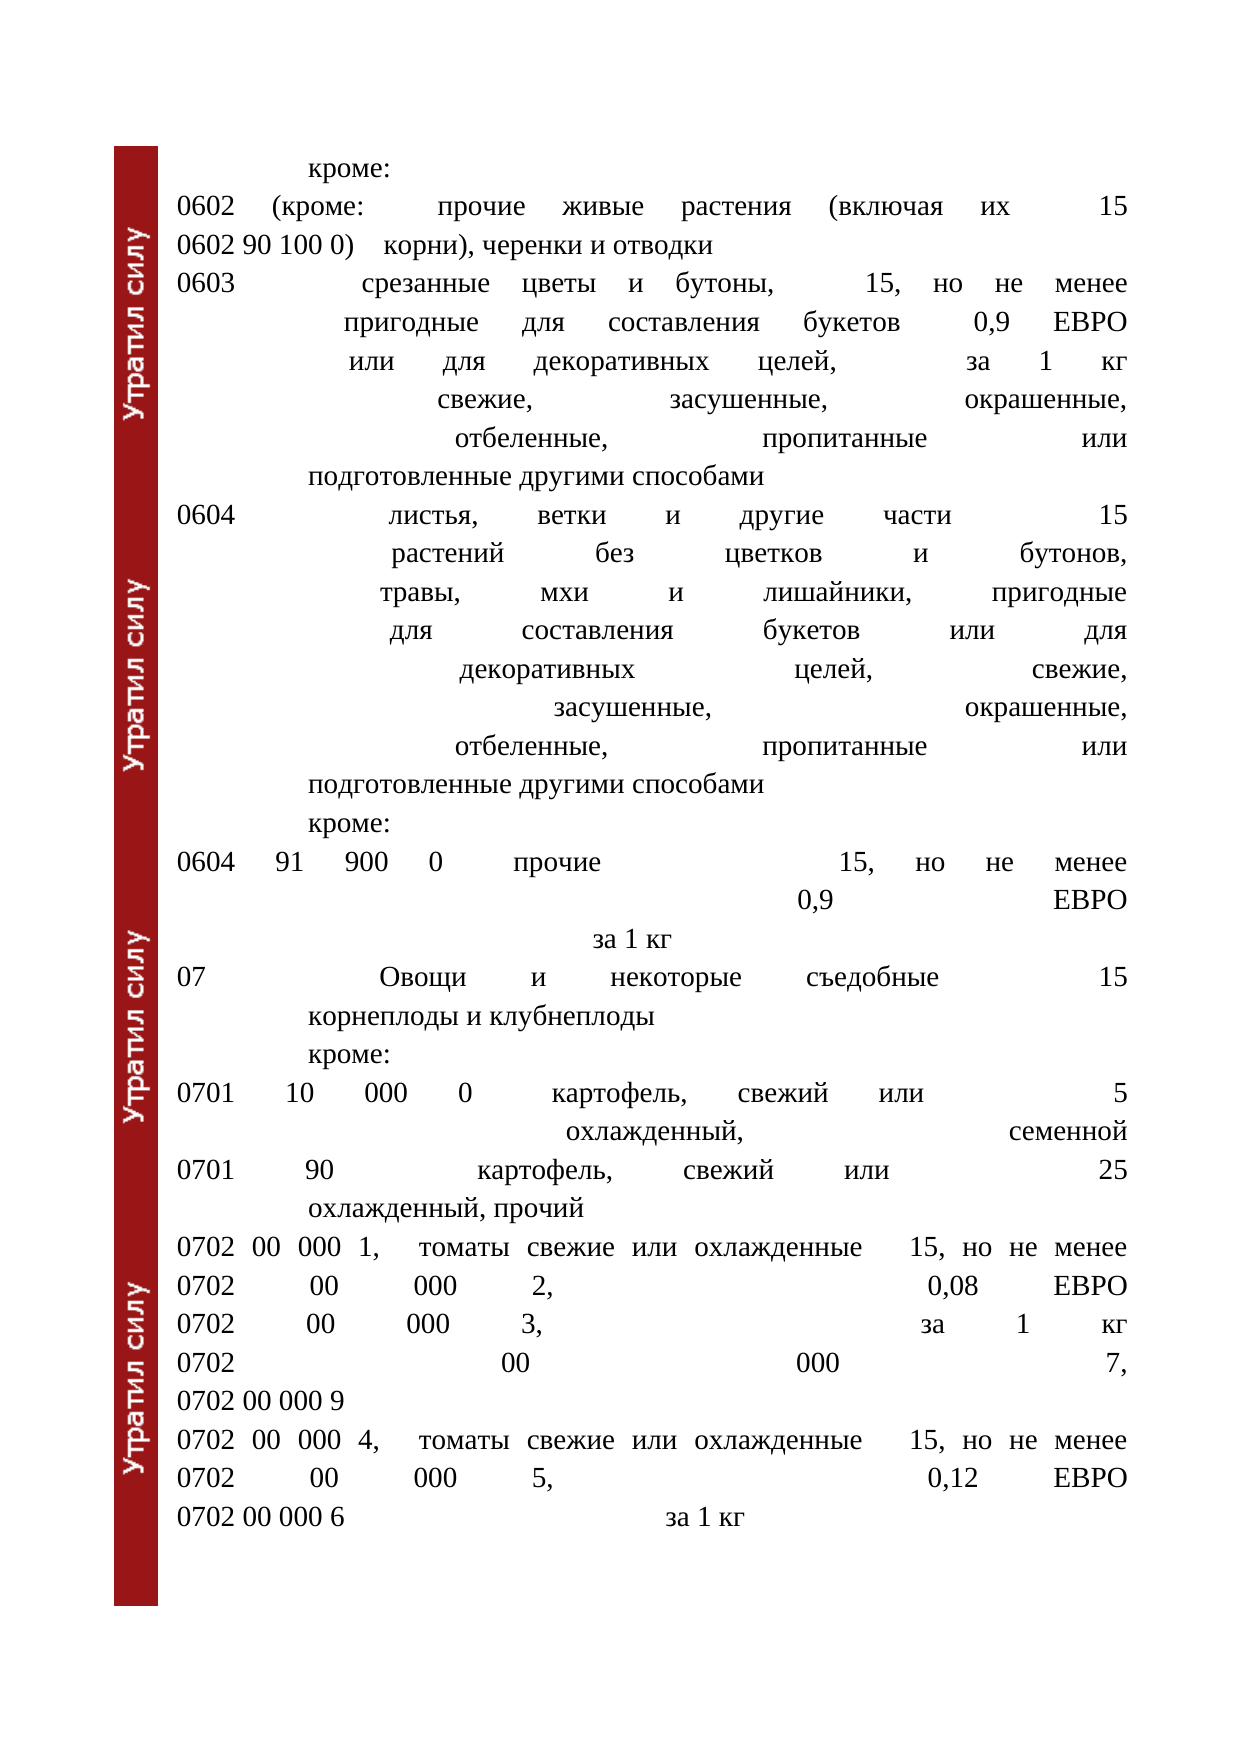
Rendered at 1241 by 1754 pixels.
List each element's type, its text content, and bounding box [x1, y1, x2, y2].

text 0604 листья, ветки и другие части 15 растений без цветков и бутонов, травы, мхи и лишайники, пригодные для составления букетов или для декоративных целей, свежие, засушенные, окрашенные, отбеленные, пропитанные или подготовленные другими способами [112, 497, 1128, 800]
picture [114, 1532, 158, 1606]
text 0701 10 000 0 картофель, свежий или 5 охлажденный, семенной 0701 90 картофель, свежий или 25 охлажденный, прочий [112, 1075, 1128, 1224]
text кроме: [112, 1036, 1128, 1070]
picture [114, 1224, 158, 1229]
picture [114, 1031, 158, 1036]
text 0702 00 000 1, томаты свежие или охлажденные 15, но не менее 0702 00 000 2, 0,08 ЕВРО 0702 00 000 3, за 1 кг 0702 00 000 7, 0702 00 000 9 [112, 1229, 1128, 1417]
text 07 Овощи и некоторые съедобные 15 корнеплоды и клубнеплоды [112, 959, 1128, 1031]
text 0604 91 900 0 прочие 15, но не менее 0,9 ЕВРО за 1 кг [112, 844, 1128, 954]
picture [114, 492, 158, 497]
picture [114, 1417, 158, 1422]
text кроме: [112, 150, 1128, 183]
picture [114, 839, 158, 844]
picture [114, 146, 158, 150]
picture [114, 1070, 158, 1075]
text 0602 (кроме: прочие живые растения (включая их 15 0602 90 100 0) корни), черенки и отводки [112, 188, 1128, 261]
text 0702 00 000 4, томаты свежие или охлажденные 15, но не менее 0702 00 000 5, 0,12 ЕВРО 0702 00 000 6 за 1 кг [112, 1422, 1128, 1532]
picture [114, 954, 158, 959]
picture [114, 261, 158, 266]
text кроме: [112, 805, 1128, 839]
picture [114, 800, 158, 805]
picture [114, 183, 158, 188]
text 0603 срезанные цветы и бутоны, 15, но не менее пригодные для составления букетов 0,9 ЕВРО или для декоративных целей, за 1 кг свежие, засушенные, окрашенные, отбеленные, пропитанные или подготовленные другими способами [112, 266, 1128, 492]
